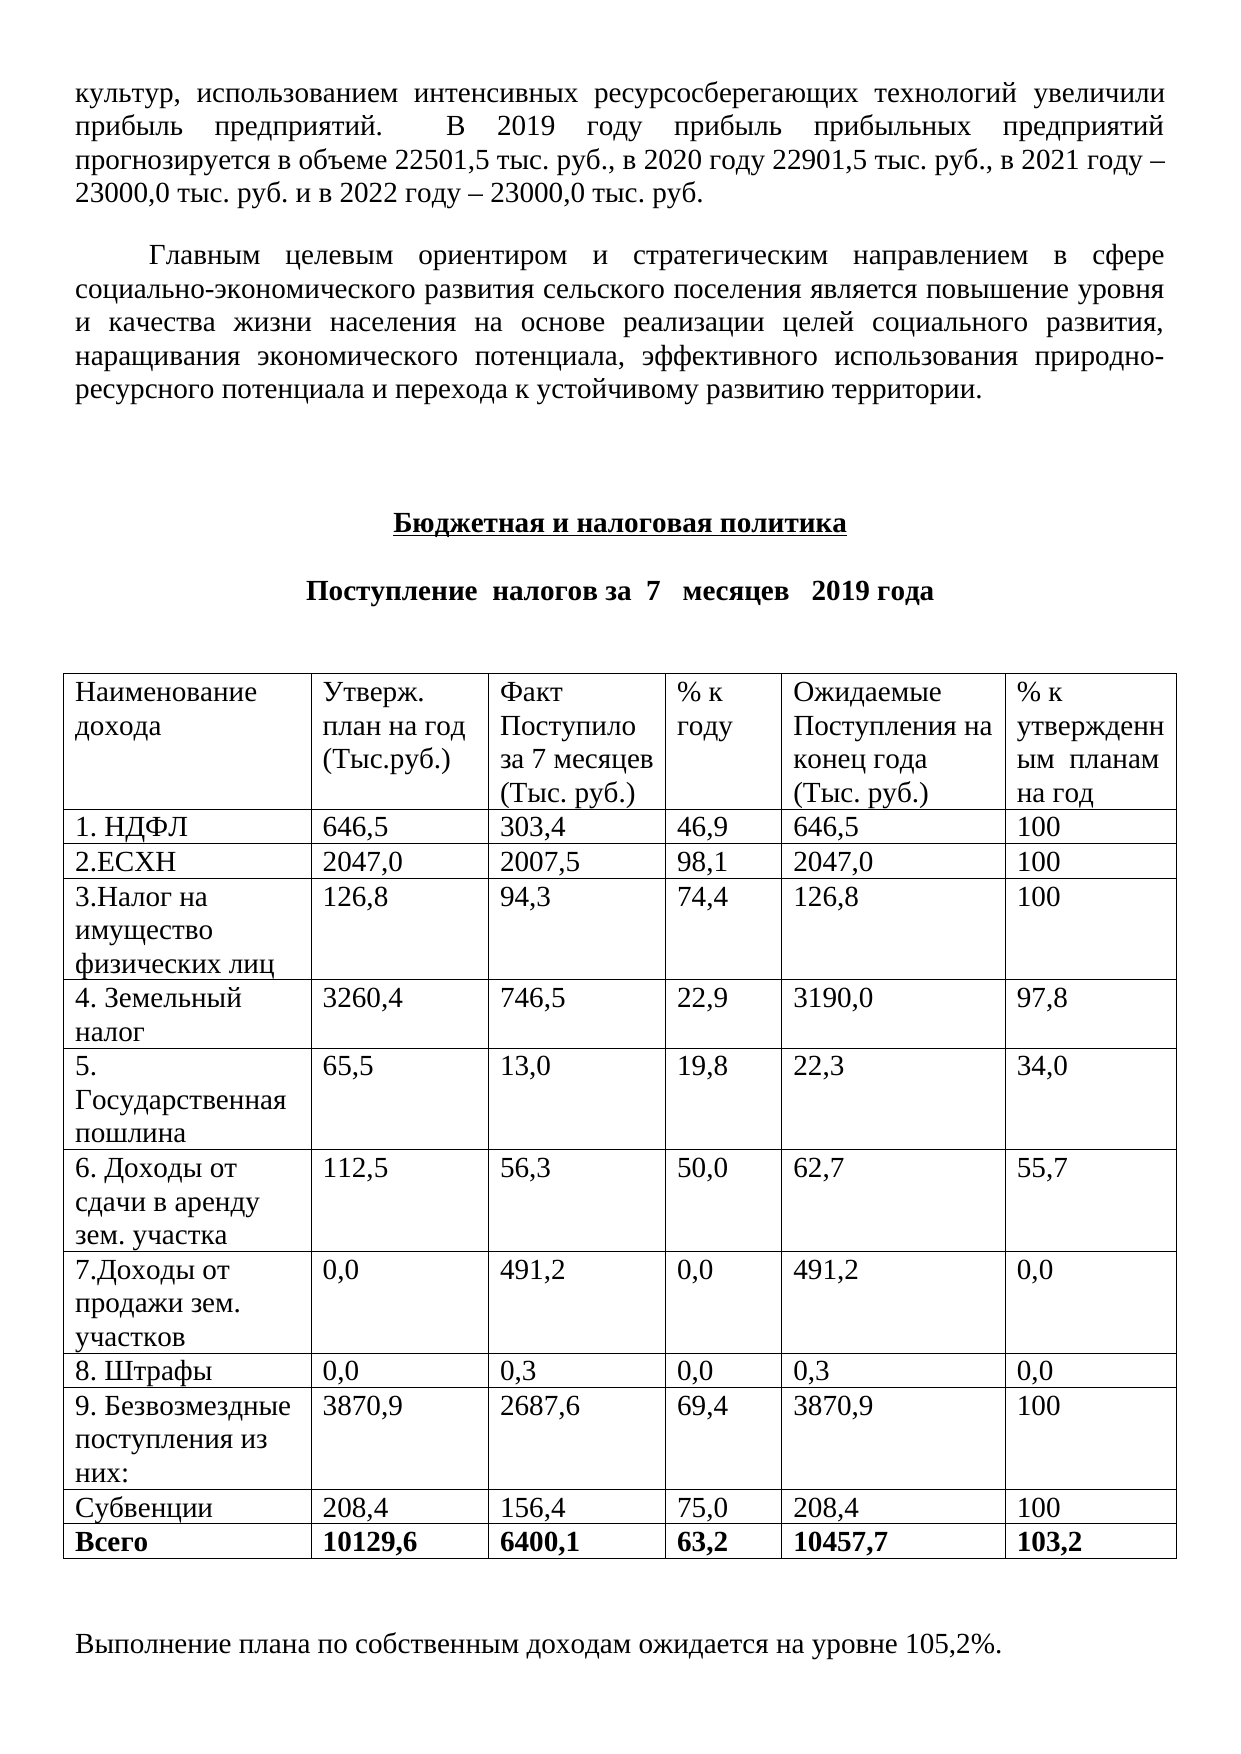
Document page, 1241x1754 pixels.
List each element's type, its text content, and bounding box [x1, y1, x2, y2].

table_cell 2007,5 [489, 844, 665, 878]
table_header Факт Поступило за 7 месяцев (Тыс. руб.) [489, 674, 665, 808]
table_cell 13,0 [489, 1049, 665, 1149]
table_cell 10129,6 [312, 1524, 488, 1558]
table_cell 6400,1 [489, 1524, 665, 1558]
table_cell Субвенции [64, 1490, 311, 1523]
table_cell 646,5 [312, 810, 488, 843]
table_cell 10457,7 [782, 1524, 1005, 1558]
table_cell 69,4 [666, 1388, 781, 1489]
text Выполнение плана по собственным доходам ожидается на уровне 105,2%. [75, 1626, 1165, 1659]
table_cell 0,3 [782, 1354, 1005, 1387]
text Главным целевым ориентиром и стратегическим направлением в сфере социально-экономического развития сельского поселения является повышение уровня и качества жизни населения на основе реализации целей социального развития, наращивания экономического потенциала, эффективного использования природно-ресурсного потенциала и перехода к устойчивому развитию территории. [75, 237, 1165, 405]
text Бюджетная и налоговая политика [75, 506, 1165, 539]
text Поступление налогов за 7 месяцев 2019 года [75, 573, 1165, 606]
table_header % к году [666, 674, 781, 808]
table_cell 34,0 [1006, 1049, 1176, 1149]
table_cell 2.ЕСХН [64, 844, 311, 878]
table_cell Всего [64, 1524, 311, 1558]
table_cell 3870,9 [782, 1388, 1005, 1489]
table_cell 3260,4 [312, 980, 488, 1047]
table_cell 62,7 [782, 1150, 1005, 1251]
table_cell 0,0 [666, 1252, 781, 1352]
table_cell 100 [1006, 1388, 1176, 1489]
table_cell 126,8 [312, 879, 488, 979]
table_cell 100 [1006, 1490, 1176, 1523]
table_cell 55,7 [1006, 1150, 1176, 1251]
table_cell 6. Доходы от сдачи в аренду зем. участка [64, 1150, 311, 1251]
table_cell 4. Земельный налог [64, 980, 311, 1047]
table_cell 74,4 [666, 879, 781, 979]
table_cell 0,0 [1006, 1252, 1176, 1352]
table_cell 303,4 [489, 810, 665, 843]
table_cell 19,8 [666, 1049, 781, 1149]
table_cell 9. Безвозмездные поступления из них: [64, 1388, 311, 1489]
table_cell 100 [1006, 810, 1176, 843]
table_header % к утвержденным планам на год [1006, 674, 1176, 808]
table_cell 97,8 [1006, 980, 1176, 1047]
table_cell 112,5 [312, 1150, 488, 1251]
table_cell 0,0 [312, 1354, 488, 1387]
table_cell 100 [1006, 844, 1176, 878]
table_header Наименование дохода [64, 674, 311, 808]
table_cell 126,8 [782, 879, 1005, 979]
table_cell 746,5 [489, 980, 665, 1047]
table_cell 94,3 [489, 879, 665, 979]
table_cell 103,2 [1006, 1524, 1176, 1558]
table_cell 100 [1006, 879, 1176, 979]
table_cell 3870,9 [312, 1388, 488, 1489]
table_cell 65,5 [312, 1049, 488, 1149]
table_cell 63,2 [666, 1524, 781, 1558]
table_cell 0,3 [489, 1354, 665, 1387]
table_cell 56,3 [489, 1150, 665, 1251]
table_cell 22,9 [666, 980, 781, 1047]
table_cell 7.Доходы от продажи зем. участков [64, 1252, 311, 1352]
table_cell 3.Налог на имущество физических лиц [64, 879, 311, 979]
table_cell 491,2 [782, 1252, 1005, 1352]
table_cell 0,0 [666, 1354, 781, 1387]
table_cell 0,0 [1006, 1354, 1176, 1387]
table_cell 156,4 [489, 1490, 665, 1523]
table_header Ожидаемые Поступления на конец года (Тыс. руб.) [782, 674, 1005, 808]
table_cell 2687,6 [489, 1388, 665, 1489]
table_cell 98,1 [666, 844, 781, 878]
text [75, 75, 1165, 209]
table_cell 22,3 [782, 1049, 1005, 1149]
table_cell 2047,0 [782, 844, 1005, 878]
table_cell 5. Государственная пошлина [64, 1049, 311, 1149]
table_cell 46,9 [666, 810, 781, 843]
table_cell 3190,0 [782, 980, 1005, 1047]
table_cell 208,4 [782, 1490, 1005, 1523]
table_header Утверж. план на год (Тыс.руб.) [312, 674, 488, 808]
table_cell 2047,0 [312, 844, 488, 878]
table_cell 208,4 [312, 1490, 488, 1523]
table_cell 491,2 [489, 1252, 665, 1352]
table_cell 1. НДФЛ [64, 810, 311, 843]
table_cell 0,0 [312, 1252, 488, 1352]
table_cell 50,0 [666, 1150, 781, 1251]
table_cell 646,5 [782, 810, 1005, 843]
table_cell 75,0 [666, 1490, 781, 1523]
table_cell 8. Штрафы [64, 1354, 311, 1387]
